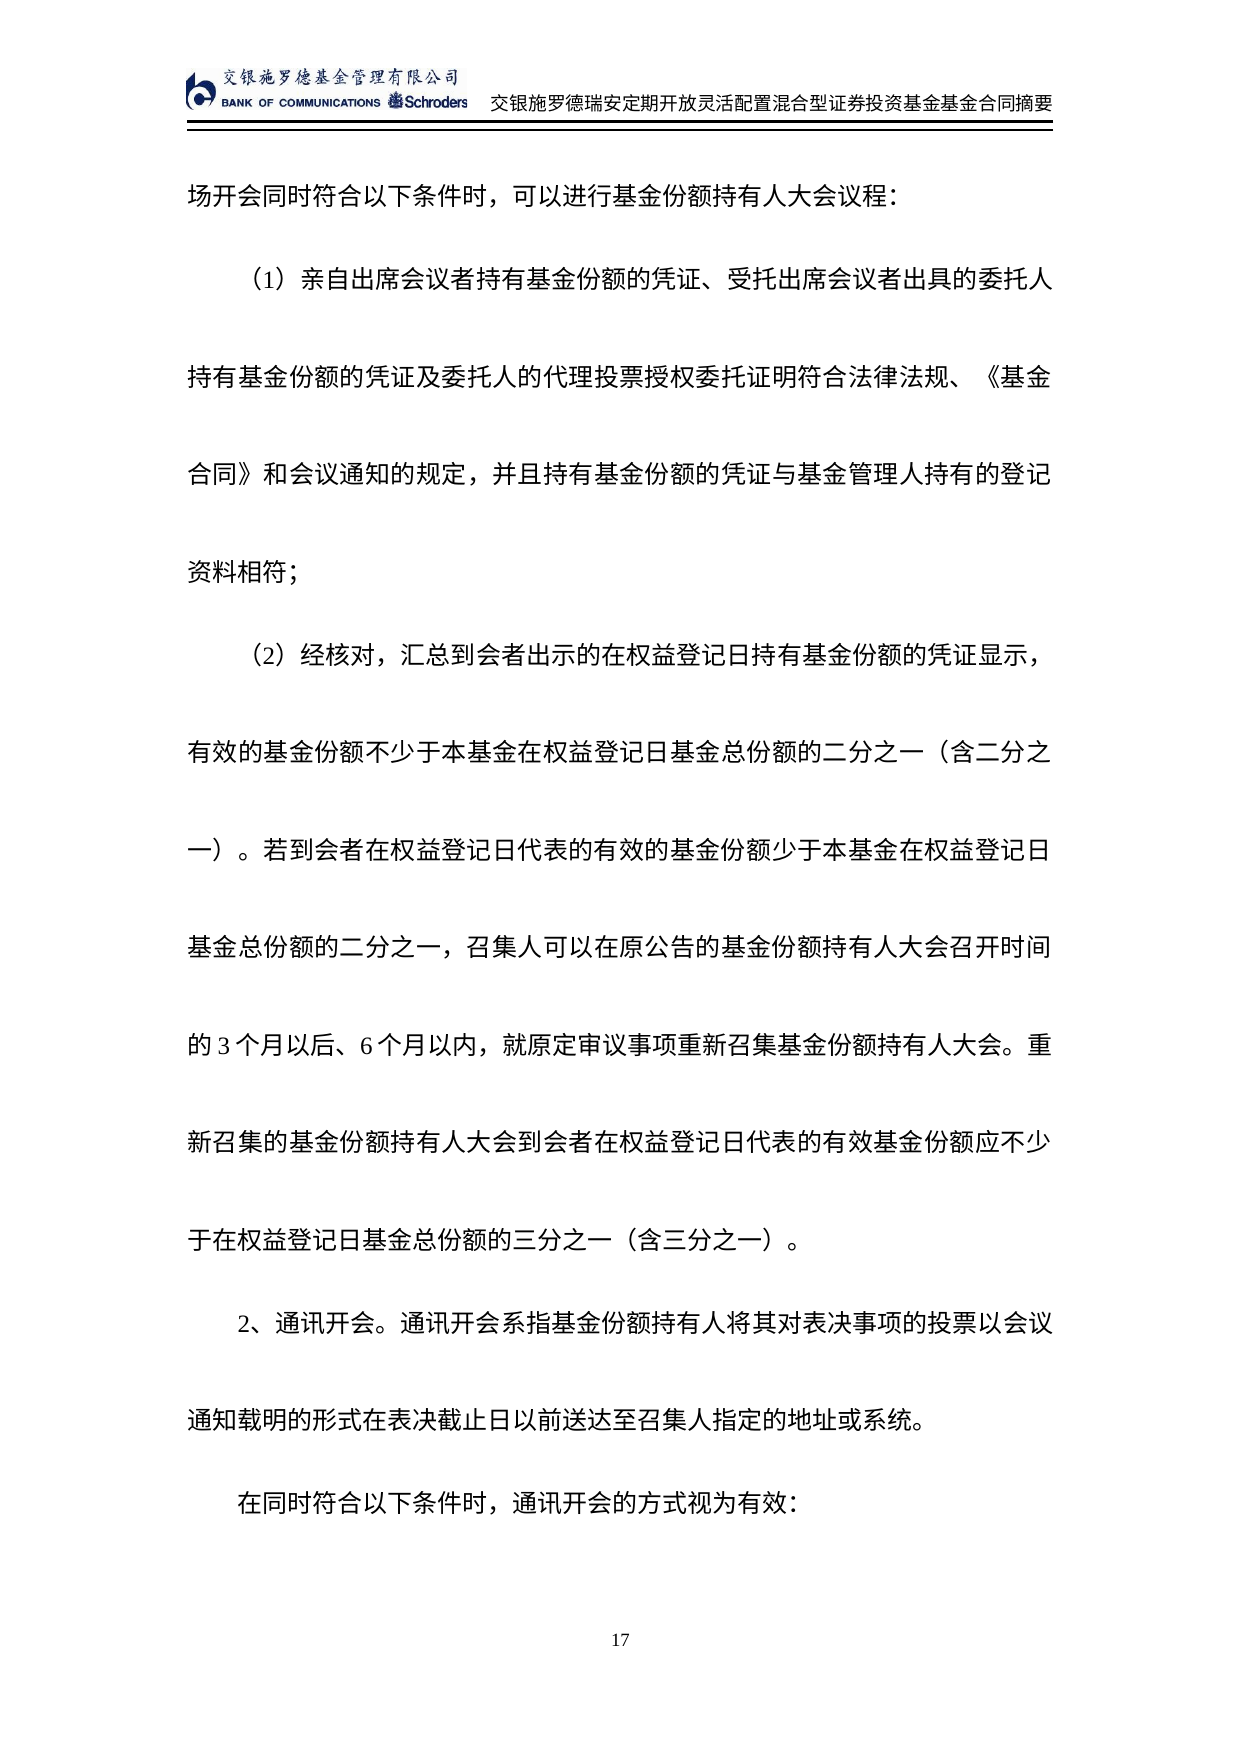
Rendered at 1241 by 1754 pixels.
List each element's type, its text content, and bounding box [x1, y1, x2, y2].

text （2）经核对，汇总到会者出示的在权益登记日持有基金份额的凭证显示，有效的基金份额不少于本基金在权益登记日基金总份额的二分之一（含二分之一）。若到会者在权益登记日代表的有效的基金份额少于本基金在权益登记日基金总份额的二分之一，召集人可以在原公告的基金份额持有人大会召开时间的3个月以后、6个月以内，就原定审议事项重新召集基金份额持有人大会。重新召集的基金份额持有人大会到会者在权益登记日代表的有效基金份额应不少于在权益登记日基金总份额的三分之一（含三分之一）。 [187, 621, 1053, 1271]
text （1）亲自出席会议者持有基金份额的凭证、受托出席会议者出具的委托人持有基金份额的凭证及委托人的代理投票授权委托证明符合法律法规、《基金合同》和会议通知的规定，并且持有基金份额的凭证与基金管理人持有的登记资料相符； [187, 245, 1053, 603]
text 2、通讯开会。通讯开会系指基金份额持有人将其对表决事项的投票以会议通知载明的形式在表决截止日以前送达至召集人指定的地址或系统。 [187, 1289, 1053, 1451]
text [187, 162, 1053, 227]
picture [186, 68, 468, 110]
text 在同时符合以下条件时，通讯开会的方式视为有效： [187, 1469, 1053, 1534]
